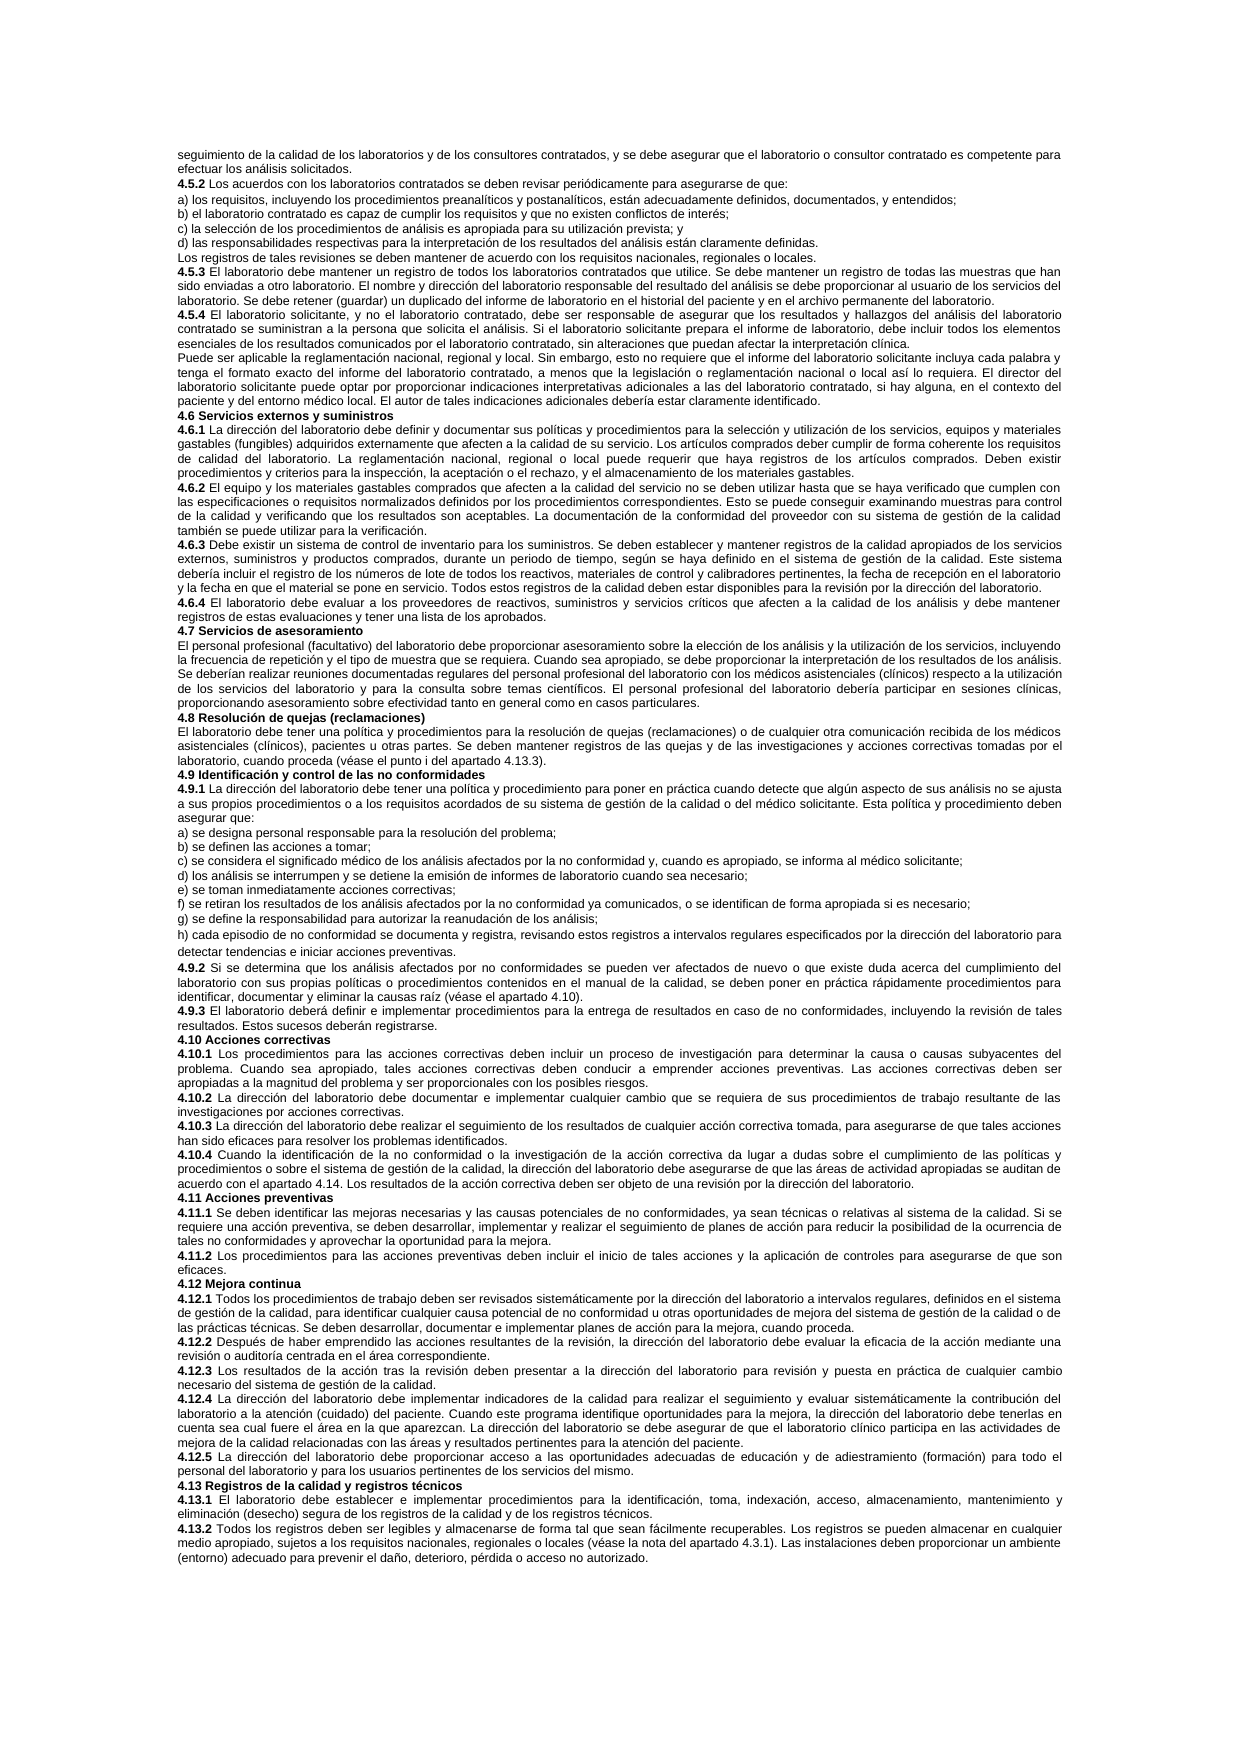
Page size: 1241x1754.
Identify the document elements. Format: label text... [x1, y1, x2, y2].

text 4.12.5 La dirección del laboratorio debe proporcionar acceso a las oportunidades adecuadas de educación y de adiestramiento (formación) para todo el personal del laboratorio y para los usuarios pertinentes de los servicios del mismo. [177, 1450, 1063, 1478]
text 4.6.2 El equipo y los materiales gastables comprados que afecten a la calidad del servicio no se deben utilizar hasta que se haya verificado que cumplen con las especificaciones o requisitos normalizados definidos por los procedimientos correspondientes. Esto se puede conseguir examinando muestras para control de la calidad y verificando que los resultados son aceptables. La documentación de la conformidad del proveedor con su sistema de gestión de la calidad también se puede utilizar para la verificación. [177, 480, 1063, 538]
text Los registros de tales revisiones se deben mantener de acuerdo con los requisitos nacionales, regionales o locales. [177, 250, 1063, 265]
text h) cada episodio de no conformidad se documenta y registra, revisando estos registros a intervalos regulares especificados por la dirección del laboratorio para detectar tendencias e iniciar acciones preventivas. [177, 928, 1063, 959]
text d) las responsabilidades respectivas para la interpretación de los resultados del análisis están claramente definidas. [177, 236, 1063, 250]
text 4.5.3 El laboratorio debe mantener un registro de todos los laboratorios contratados que utilice. Se debe mantener un registro de todas las muestras que han sido enviadas a otro laboratorio. El nombre y dirección del laboratorio responsable del resultado del análisis se debe proporcionar al usuario de los servicios del laboratorio. Se debe retener (guardar) un duplicado del informe de laboratorio en el historial del paciente y en el archivo permanente del laboratorio. [177, 265, 1063, 308]
text El personal profesional (facultativo) del laboratorio debe proporcionar asesoramiento sobre la elección de los análisis y la utilización de los servicios, incluyendo la frecuencia de repetición y el tipo de muestra que se requiera. Cuando sea apropiado, se debe proporcionar la interpretación de los resultados de los análisis. Se deberían realizar reuniones documentadas regulares del personal profesional del laboratorio con los médicos asistenciales (clínicos) respecto a la utilización de los servicios del laboratorio y para la consulta sobre temas científicos. El personal profesional del laboratorio debería participar en sesiones clínicas, proporcionando asesoramiento sobre efectividad tanto en general como en casos particulares. [177, 638, 1063, 710]
text c) se considera el significado médico de los análisis afectados por la no conformidad y, cuando es apropiado, se informa al médico solicitante; [177, 854, 1063, 868]
text 4.12.3 Los resultados de la acción tras la revisión deben presentar a la dirección del laboratorio para revisión y puesta en práctica de cualquier cambio necesario del sistema de gestión de la calidad. [177, 1363, 1063, 1392]
text 4.11.1 Se deben identificar las mejoras necesarias y las causas potenciales de no conformidades, ya sean técnicas o relativas al sistema de la calidad. Si se requiere una acción preventiva, se deben desarrollar, implementar y realizar el seguimiento de planes de acción para reducir la posibilidad de la ocurrencia de tales no conformidades y aprovechar la oportunidad para la mejora. [177, 1205, 1063, 1248]
text 4.9.3 El laboratorio deberá definir e implementar procedimientos para la entrega de resultados en caso de no conformidades, incluyendo la revisión de tales resultados. Estos sucesos deberán registrarse. [177, 1004, 1063, 1033]
text e) se toman inmediatamente acciones correctivas; [177, 883, 1063, 897]
text 4.6.1 La dirección del laboratorio debe definir y documentar sus políticas y procedimientos para la selección y utilización de los servicios, equipos y materiales gastables (fungibles) adquiridos externamente que afecten a la calidad de su servicio. Los artículos comprados deber cumplir de forma coherente los requisitos de calidad del laboratorio. La reglamentación nacional, regional o local puede requerir que haya registros de los artículos comprados. Deben existir procedimientos y criterios para la inspección, la aceptación o el rechazo, y el almacenamiento de los materiales gastables. [177, 423, 1063, 480]
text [177, 148, 1063, 176]
text 4.6 Servicios externos y suministros [177, 408, 1063, 423]
text c) la selección de los procedimientos de análisis es apropiada para su utilización prevista; y [177, 222, 1063, 236]
text 4.13.2 Todos los registros deben ser legibles y almacenarse de forma tal que sean fácilmente recuperables. Los registros se pueden almacenar en cualquier medio apropiado, sujetos a los requisitos nacionales, regionales o locales (véase la nota del apartado 4.3.1). Las instalaciones deben proporcionar un ambiente (entorno) adecuado para prevenir el daño, deterioro, pérdida o acceso no autorizado. [177, 1522, 1063, 1565]
text a) los requisitos, incluyendo los procedimientos preanalíticos y postanalíticos, están adecuadamente definidos, documentados, y entendidos; [177, 193, 1063, 207]
text d) los análisis se interrumpen y se detiene la emisión de informes de laboratorio cuando sea necesario; [177, 868, 1063, 883]
text b) el laboratorio contratado es capaz de cumplir los requisitos y que no existen conflictos de interés; [177, 207, 1063, 222]
text Puede ser aplicable la reglamentación nacional, regional y local. Sin embargo, esto no requiere que el informe del laboratorio solicitante incluya cada palabra y tenga el formato exacto del informe del laboratorio contratado, a menos que la legislación o reglamentación nacional o local así lo requiera. El director del laboratorio solicitante puede optar por proporcionar indicaciones interpretativas adicionales a las del laboratorio contratado, si hay alguna, en el contexto del paciente y del entorno médico local. El autor de tales indicaciones adicionales debería estar claramente identificado. [177, 351, 1063, 408]
text 4.6.4 El laboratorio debe evaluar a los proveedores de reactivos, suministros y servicios críticos que afecten a la calidad de los análisis y debe mantener registros de estas evaluaciones y tener una lista de los aprobados. [177, 595, 1063, 624]
text 4.11 Acciones preventivas [177, 1191, 1063, 1205]
text 4.12.1 Todos los procedimientos de trabajo deben ser revisados sistemáticamente por la dirección del laboratorio a intervalos regulares, definidos en el sistema de gestión de la calidad, para identificar cualquier causa potencial de no conformidad u otras oportunidades de mejora del sistema de gestión de la calidad o de las prácticas técnicas. Se deben desarrollar, documentar e implementar planes de acción para la mejora, cuando proceda. [177, 1292, 1063, 1335]
text 4.9.1 La dirección del laboratorio debe tener una política y procedimiento para poner en práctica cuando detecte que algún aspecto de sus análisis no se ajusta a sus propios procedimientos o a los requisitos acordados de su sistema de gestión de la calidad o del médico solicitante. Esta política y procedimiento deben asegurar que: [177, 782, 1063, 825]
text 4.12.2 Después de haber emprendido las acciones resultantes de la revisión, la dirección del laboratorio debe evaluar la eficacia de la acción mediante una revisión o auditoría centrada en el área correspondiente. [177, 1335, 1063, 1363]
text a) se designa personal responsable para la resolución del problema; [177, 825, 1063, 840]
text 4.5.2 Los acuerdos con los laboratorios contratados se deben revisar periódicamente para asegurarse de que: [177, 176, 1063, 191]
text 4.13.1 El laboratorio debe establecer e implementar procedimientos para la identificación, toma, indexación, acceso, almacenamiento, mantenimiento y eliminación (desecho) segura de los registros de la calidad y de los registros técnicos. [177, 1493, 1063, 1522]
text 4.10.3 La dirección del laboratorio debe realizar el seguimiento de los resultados de cualquier acción correctiva tomada, para asegurarse de que tales acciones han sido eficaces para resolver los problemas identificados. [177, 1119, 1063, 1148]
text 4.5.4 El laboratorio solicitante, y no el laboratorio contratado, debe ser responsable de asegurar que los resultados y hallazgos del análisis del laboratorio contratado se suministran a la persona que solicita el análisis. Si el laboratorio solicitante prepara el informe de laboratorio, debe incluir todos los elementos esenciales de los resultados comunicados por el laboratorio contratado, sin alteraciones que puedan afectar la interpretación clínica. [177, 308, 1063, 351]
text b) se definen las acciones a tomar; [177, 840, 1063, 854]
text 4.8 Resolución de quejas (reclamaciones) [177, 710, 1063, 725]
text 4.10.4 Cuando la identificación de la no conformidad o la investigación de la acción correctiva da lugar a dudas sobre el cumplimiento de las políticas y procedimientos o sobre el sistema de gestión de la calidad, la dirección del laboratorio debe asegurarse de que las áreas de actividad apropiadas se auditan de acuerdo con el apartado 4.14. Los resultados de la acción correctiva deben ser objeto de una revisión por la dirección del laboratorio. [177, 1148, 1063, 1191]
text 4.11.2 Los procedimientos para las acciones preventivas deben incluir el inicio de tales acciones y la aplicación de controles para asegurarse de que son eficaces. [177, 1248, 1063, 1277]
text 4.6.3 Debe existir un sistema de control de inventario para los suministros. Se deben establecer y mantener registros de la calidad apropiados de los servicios externos, suministros y productos comprados, durante un periodo de tiempo, según se haya definido en el sistema de gestión de la calidad. Este sistema debería incluir el registro de los números de lote de todos los reactivos, materiales de control y calibradores pertinentes, la fecha de recepción en el laboratorio y la fecha en que el material se pone en servicio. Todos estos registros de la calidad deben estar disponibles para la revisión por la dirección del laboratorio. [177, 538, 1063, 595]
text El laboratorio debe tener una política y procedimientos para la resolución de quejas (reclamaciones) o de cualquier otra comunicación recibida de los médicos asistenciales (clínicos), pacientes u otras partes. Se deben mantener registros de las quejas y de las investigaciones y acciones correctivas tomadas por el laboratorio, cuando proceda (véase el punto i del apartado 4.13.3). [177, 725, 1063, 768]
text 4.9 Identificación y control de las no conformidades [177, 768, 1063, 782]
text 4.13 Registros de la calidad y registros técnicos [177, 1478, 1063, 1493]
text 4.10 Acciones correctivas [177, 1033, 1063, 1047]
text f) se retiran los resultados de los análisis afectados por la no conformidad ya comunicados, o se identifican de forma apropiada si es necesario; [177, 897, 1063, 912]
text 4.12.4 La dirección del laboratorio debe implementar indicadores de la calidad para realizar el seguimiento y evaluar sistemáticamente la contribución del laboratorio a la atención (cuidado) del paciente. Cuando este programa identifique oportunidades para la mejora, la dirección del laboratorio debe tenerlas en cuenta sea cual fuere el área en la que aparezcan. La dirección del laboratorio se debe asegurar de que el laboratorio clínico participa en las actividades de mejora de la calidad relacionadas con las áreas y resultados pertinentes para la atención del paciente. [177, 1392, 1063, 1450]
text g) se define la responsabilidad para autorizar la reanudación de los análisis; [177, 912, 1063, 926]
text 4.10.2 La dirección del laboratorio debe documentar e implementar cualquier cambio que se requiera de sus procedimientos de trabajo resultante de las investigaciones por acciones correctivas. [177, 1090, 1063, 1119]
text 4.7 Servicios de asesoramiento [177, 624, 1063, 638]
text 4.10.1 Los procedimientos para las acciones correctivas deben incluir un proceso de investigación para determinar la causa o causas subyacentes del problema. Cuando sea apropiado, tales acciones correctivas deben conducir a emprender acciones preventivas. Las acciones correctivas deben ser apropiadas a la magnitud del problema y ser proporcionales con los posibles riesgos. [177, 1047, 1063, 1090]
text 4.9.2 Si se determina que los análisis afectados por no conformidades se pueden ver afectados de nuevo o que existe duda acerca del cumplimiento del laboratorio con sus propias políticas o procedimientos contenidos en el manual de la calidad, se deben poner en práctica rápidamente procedimientos para identificar, documentar y eliminar la causas raíz (véase el apartado 4.10). [177, 961, 1063, 1004]
text 4.12 Mejora continua [177, 1277, 1063, 1292]
